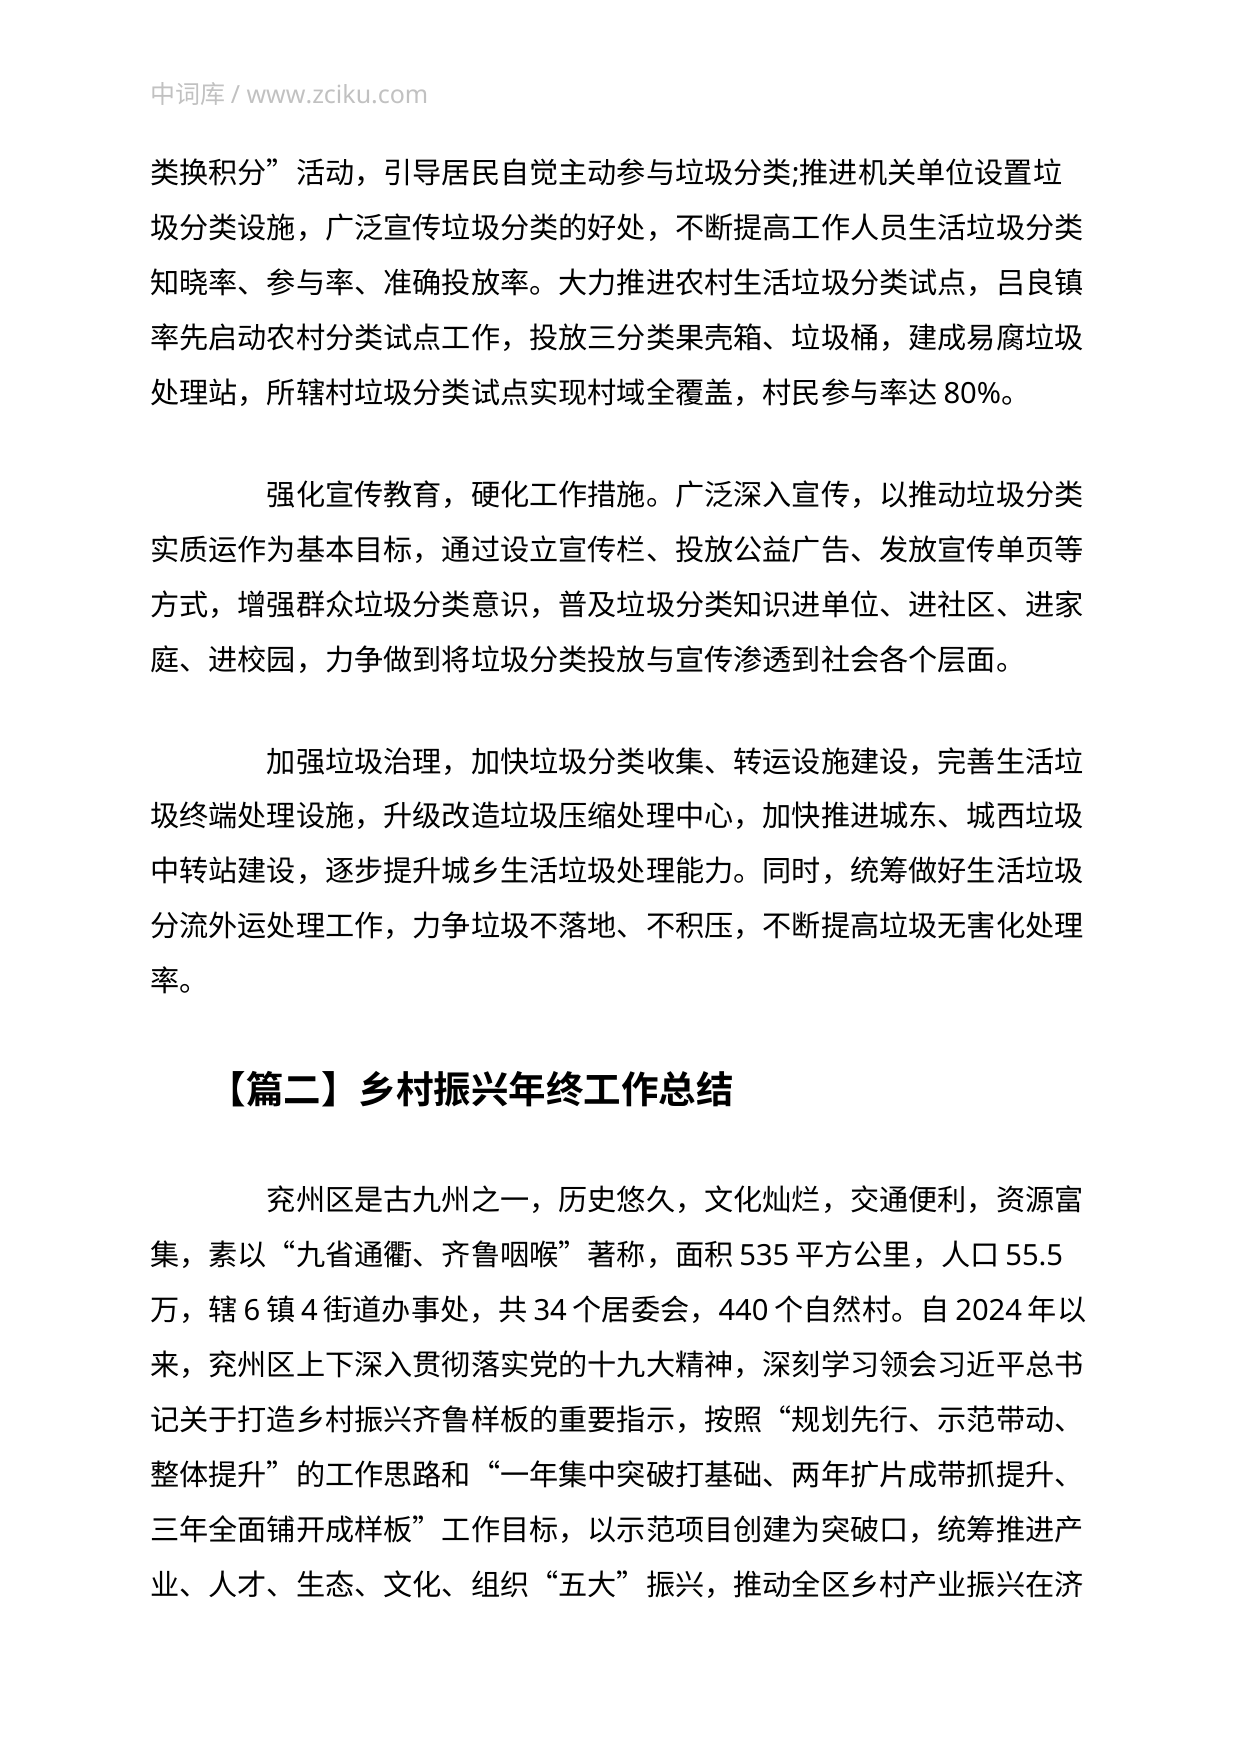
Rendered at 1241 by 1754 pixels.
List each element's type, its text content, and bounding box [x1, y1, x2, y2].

text 加强垃圾治理，加快垃圾分类收集、转运设施建设，完善生活垃圾终端处理设施，升级改造垃圾压缩处理中心，加快推进城东、城西垃圾中转站建设，逐步提升城乡生活垃圾处理能力。同时，统筹做好生活垃圾分流外运处理工作，力争垃圾不落地、不积压，不断提高垃圾无害化处理率。 [150, 738, 1090, 1000]
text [150, 150, 1090, 412]
text 【篇二】乡村振兴年终工作总结 [150, 1059, 1090, 1114]
text 强化宣传教育，硬化工作措施。广泛深入宣传，以推动垃圾分类实质运作为基本目标，通过设立宣传栏、投放公益广告、发放宣传单页等方式，增强群众垃圾分类意识，普及垃圾分类知识进单位、进社区、进家庭、进校园，力争做到将垃圾分类投放与宣传渗透到社会各个层面。 [150, 472, 1090, 679]
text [150, 1177, 1090, 1604]
